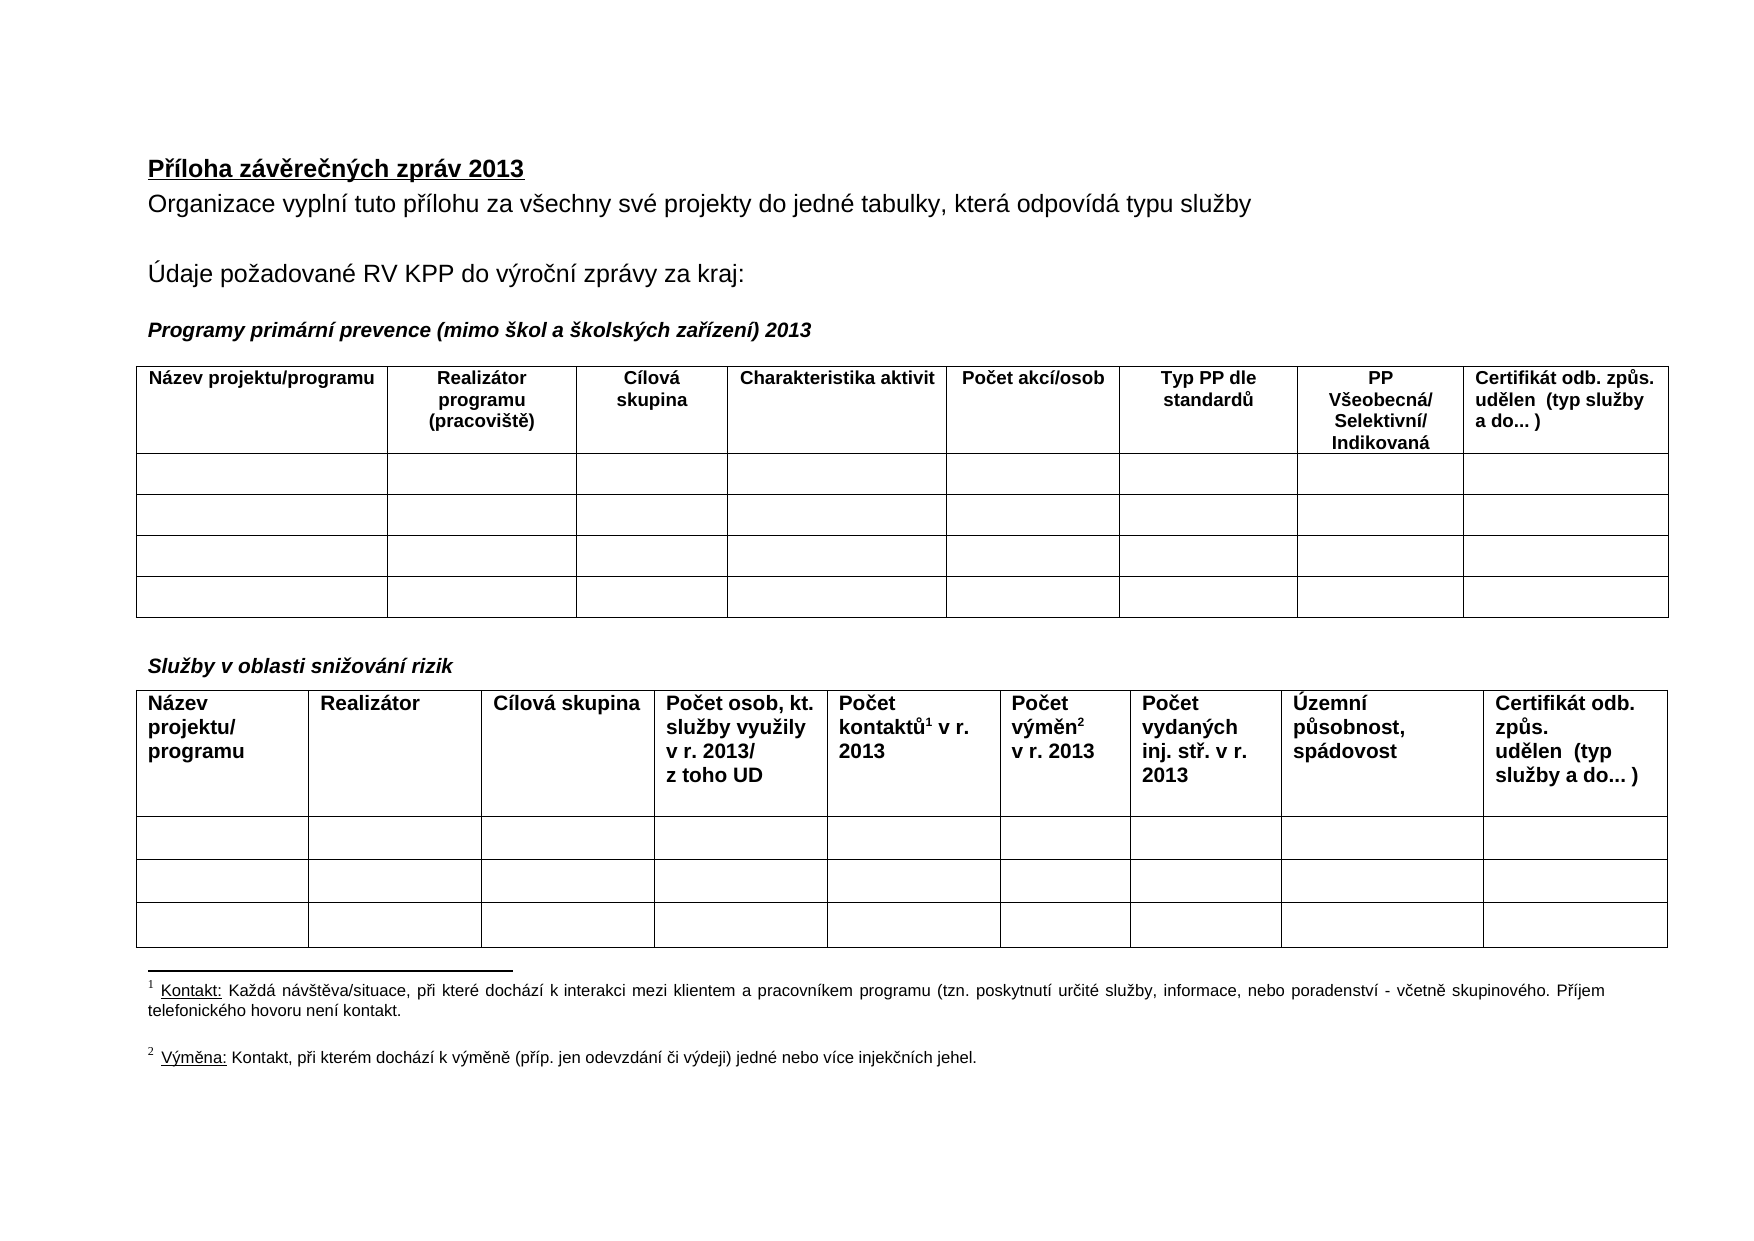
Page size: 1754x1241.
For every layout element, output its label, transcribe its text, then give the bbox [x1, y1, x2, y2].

table_header Realizátor programu (pracoviště) [388, 367, 576, 453]
table_cell [482, 903, 654, 947]
table_cell [388, 536, 576, 576]
table_cell [1464, 454, 1668, 494]
table_cell [482, 860, 654, 902]
table_cell [828, 860, 1000, 902]
table_cell [1464, 536, 1668, 576]
table_cell [1282, 903, 1483, 947]
table_cell [728, 495, 946, 535]
table_cell [137, 817, 308, 859]
table_cell [1298, 495, 1463, 535]
table_cell [1131, 860, 1281, 902]
table_cell [828, 817, 1000, 859]
table_cell [1298, 454, 1463, 494]
table_cell [137, 577, 387, 617]
table_cell [728, 536, 946, 576]
text Příloha závěrečných zpráv 2013 [148, 154, 1606, 183]
table_cell [1298, 536, 1463, 576]
table_cell [728, 577, 946, 617]
table_cell [482, 817, 654, 859]
table_header Typ PP dle standardů [1120, 367, 1297, 453]
table_cell [1298, 577, 1463, 617]
table_header Realizátor [309, 691, 481, 816]
table_cell [947, 495, 1119, 535]
table_cell [1282, 817, 1483, 859]
table_cell [1464, 577, 1668, 617]
table_header Cílová skupina [482, 691, 654, 816]
table_cell [388, 577, 576, 617]
table_header Certifikát odb. způs. udělen (typ služby a do... ) [1464, 367, 1668, 453]
table_cell [947, 454, 1119, 494]
table_cell [728, 454, 946, 494]
table_cell [1484, 817, 1667, 859]
table_header Počet vydaných inj. stř. v r. 2013 [1131, 691, 1281, 816]
text Programy primární prevence (mimo škol a školských zařízení) 2013 [148, 318, 1606, 342]
table_cell [947, 577, 1119, 617]
table_cell [1120, 577, 1297, 617]
table_cell [309, 903, 481, 947]
table_cell [577, 536, 727, 576]
table_header Počet akcí/osob [947, 367, 1119, 453]
table_header Počet osob, kt. služby využily v r. 2013/ z toho UD [655, 691, 827, 816]
table_cell [1001, 860, 1130, 902]
table_cell [577, 454, 727, 494]
table_cell [577, 577, 727, 617]
text Služby v oblasti snižování rizik [148, 654, 1606, 678]
table_header Počet výměn v r. 2013 [1001, 691, 1130, 816]
table_header Územní působnost, spádovost [1282, 691, 1483, 816]
table_cell [1131, 903, 1281, 947]
table_cell [137, 536, 387, 576]
text Údaje požadované RV KPP do výroční zprávy za kraj: [148, 259, 1606, 288]
table_cell [1282, 860, 1483, 902]
table_cell [137, 495, 387, 535]
table_cell [947, 536, 1119, 576]
table_cell [577, 495, 727, 535]
table_header Cílová skupina [577, 367, 727, 453]
text Organizace vyplní tuto přílohu za všechny své projekty do jedné tabulky, která odpovídá typu služby [148, 189, 1606, 218]
table_cell [388, 495, 576, 535]
table_cell [1001, 817, 1130, 859]
table_cell [1484, 860, 1667, 902]
table_header Název projektu/programu [137, 367, 387, 453]
table_header Název projektu/ programu [137, 691, 308, 816]
table_header Certifikát odb. způs. udělen (typ služby a do... ) [1484, 691, 1667, 816]
table_cell [1120, 536, 1297, 576]
table_cell [655, 817, 827, 859]
table_cell [137, 903, 308, 947]
table_cell [309, 860, 481, 902]
table_cell [655, 903, 827, 947]
table_cell [388, 454, 576, 494]
table_cell [828, 903, 1000, 947]
table_cell [1484, 903, 1667, 947]
table_cell [1120, 495, 1297, 535]
table_cell [137, 454, 387, 494]
table_cell [655, 860, 827, 902]
table_header PP Všeobecná/ Selektivní/ Indikovaná [1298, 367, 1463, 453]
table_cell [1120, 454, 1297, 494]
table_header Počet kontaktů v r. 2013 [828, 691, 1000, 816]
table_cell [137, 860, 308, 902]
table_header Charakteristika aktivit [728, 367, 946, 453]
table_cell [1464, 495, 1668, 535]
table_cell [309, 817, 481, 859]
table_cell [1131, 817, 1281, 859]
table_cell [1001, 903, 1130, 947]
